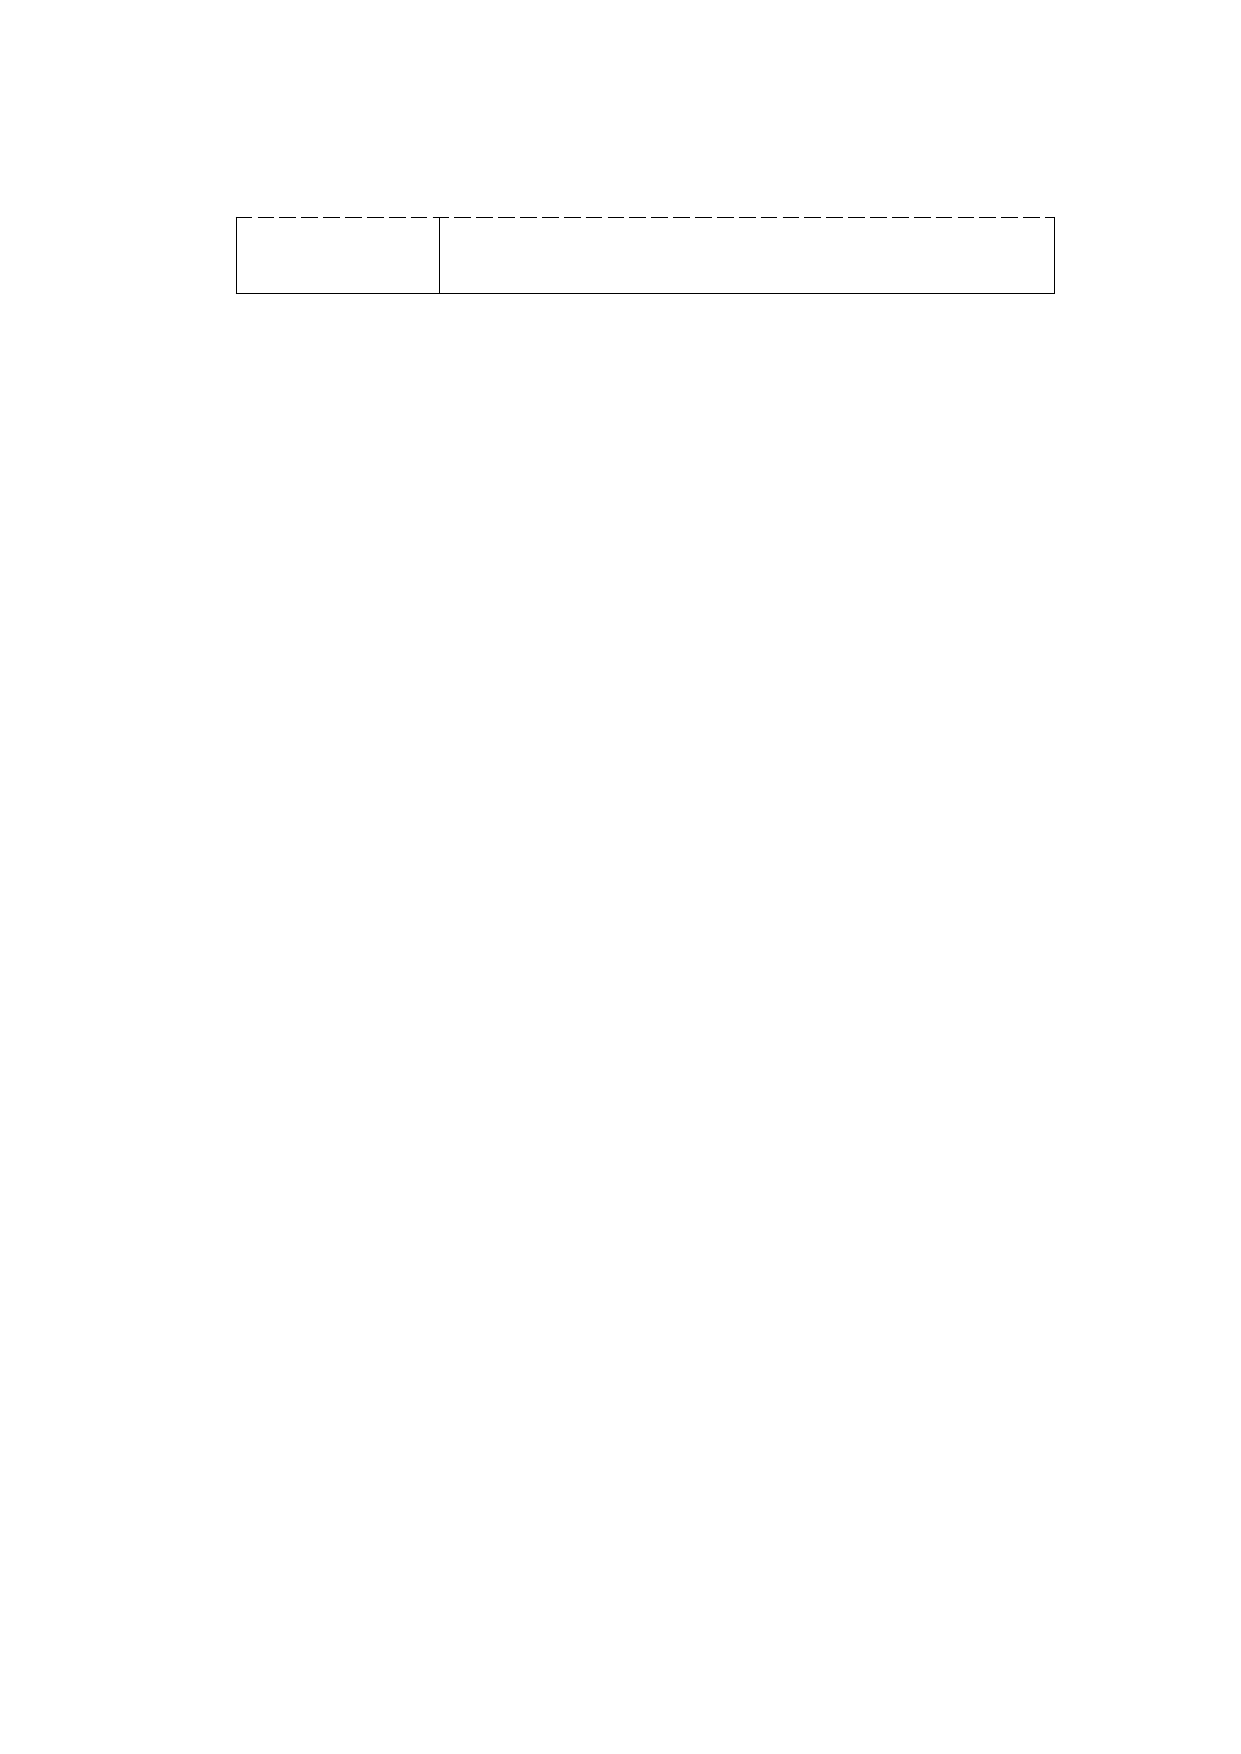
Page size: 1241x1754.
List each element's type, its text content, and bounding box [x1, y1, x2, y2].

table_cell [440, 217, 1054, 293]
table_cell 口座名義人 [237, 217, 439, 293]
